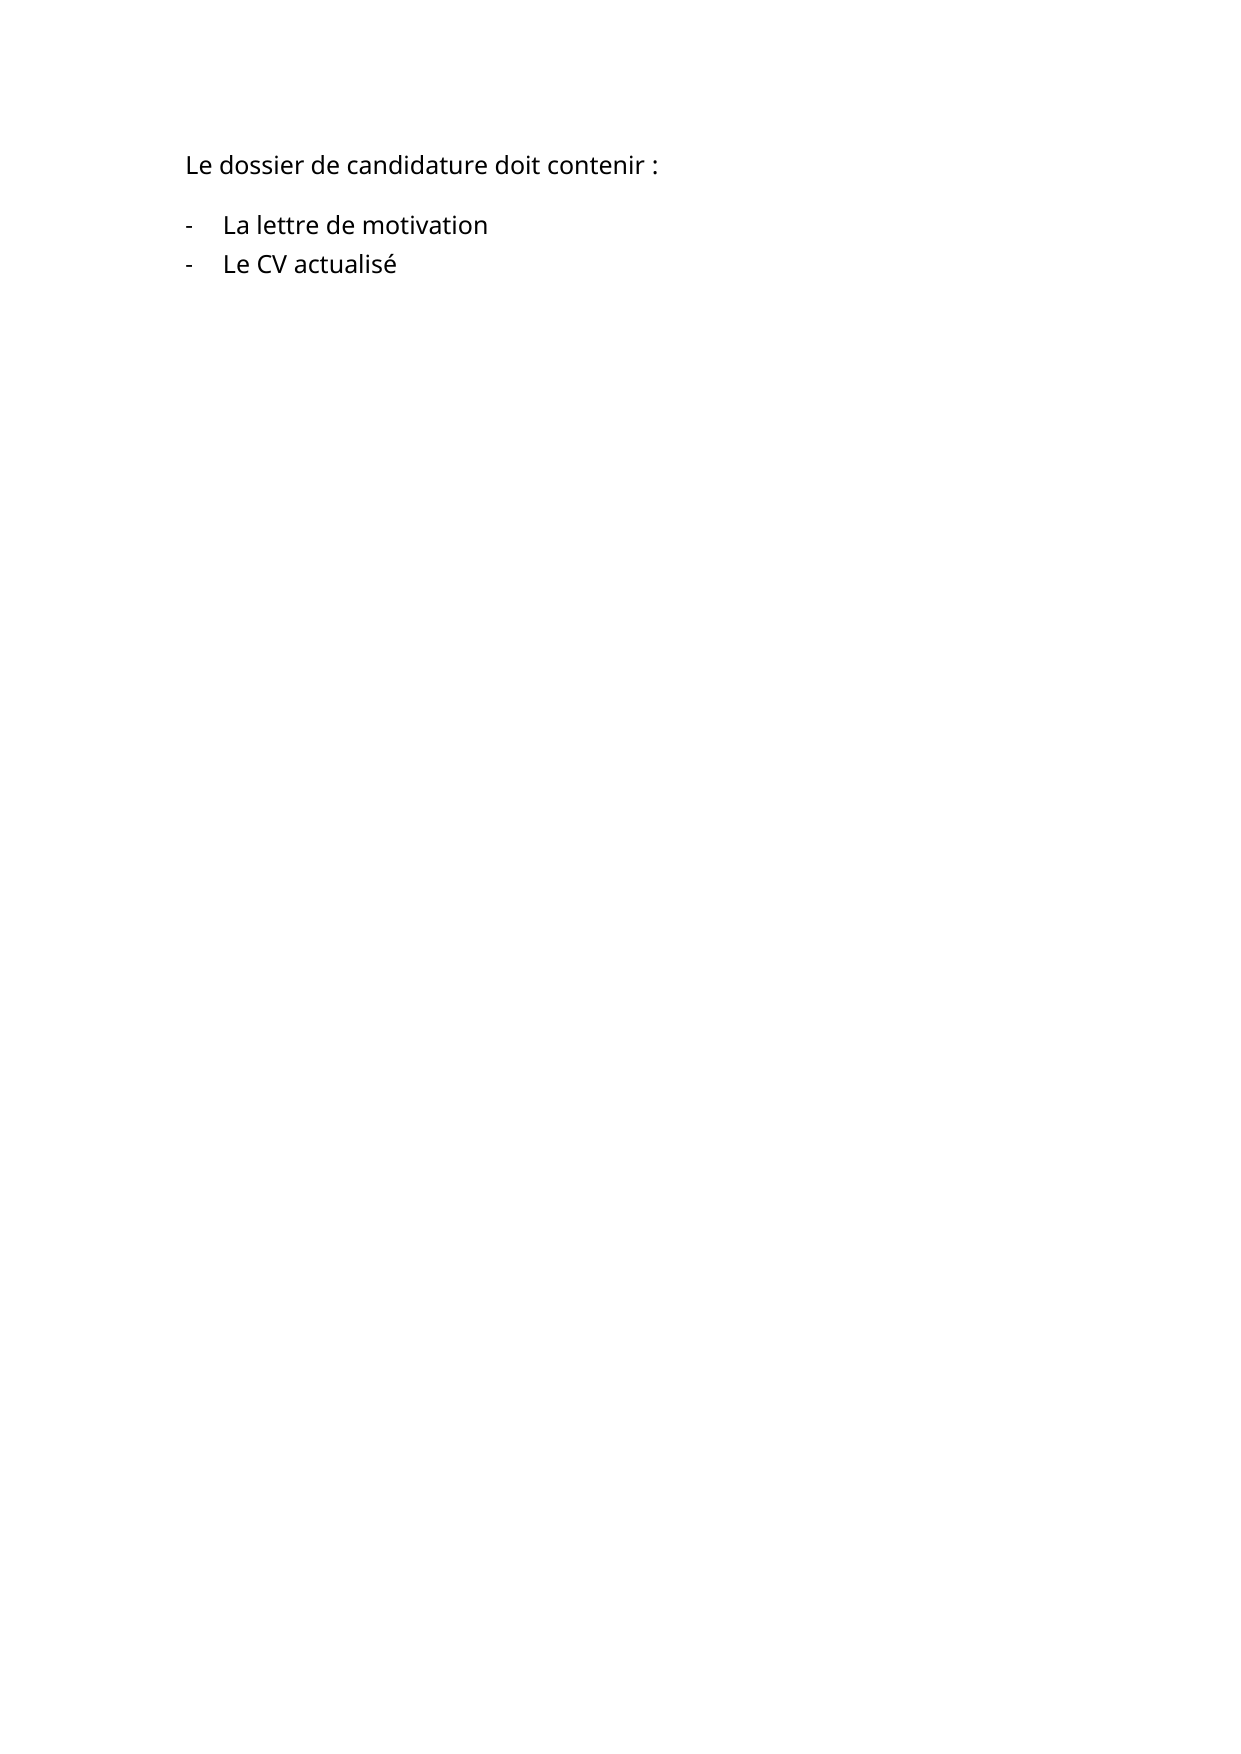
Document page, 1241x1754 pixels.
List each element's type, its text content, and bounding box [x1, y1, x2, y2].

list Le CV actualisé [185, 247, 1093, 281]
list La lettre de motivation [185, 208, 1093, 242]
text Le dossier de candidature doit contenir : [185, 148, 1093, 182]
